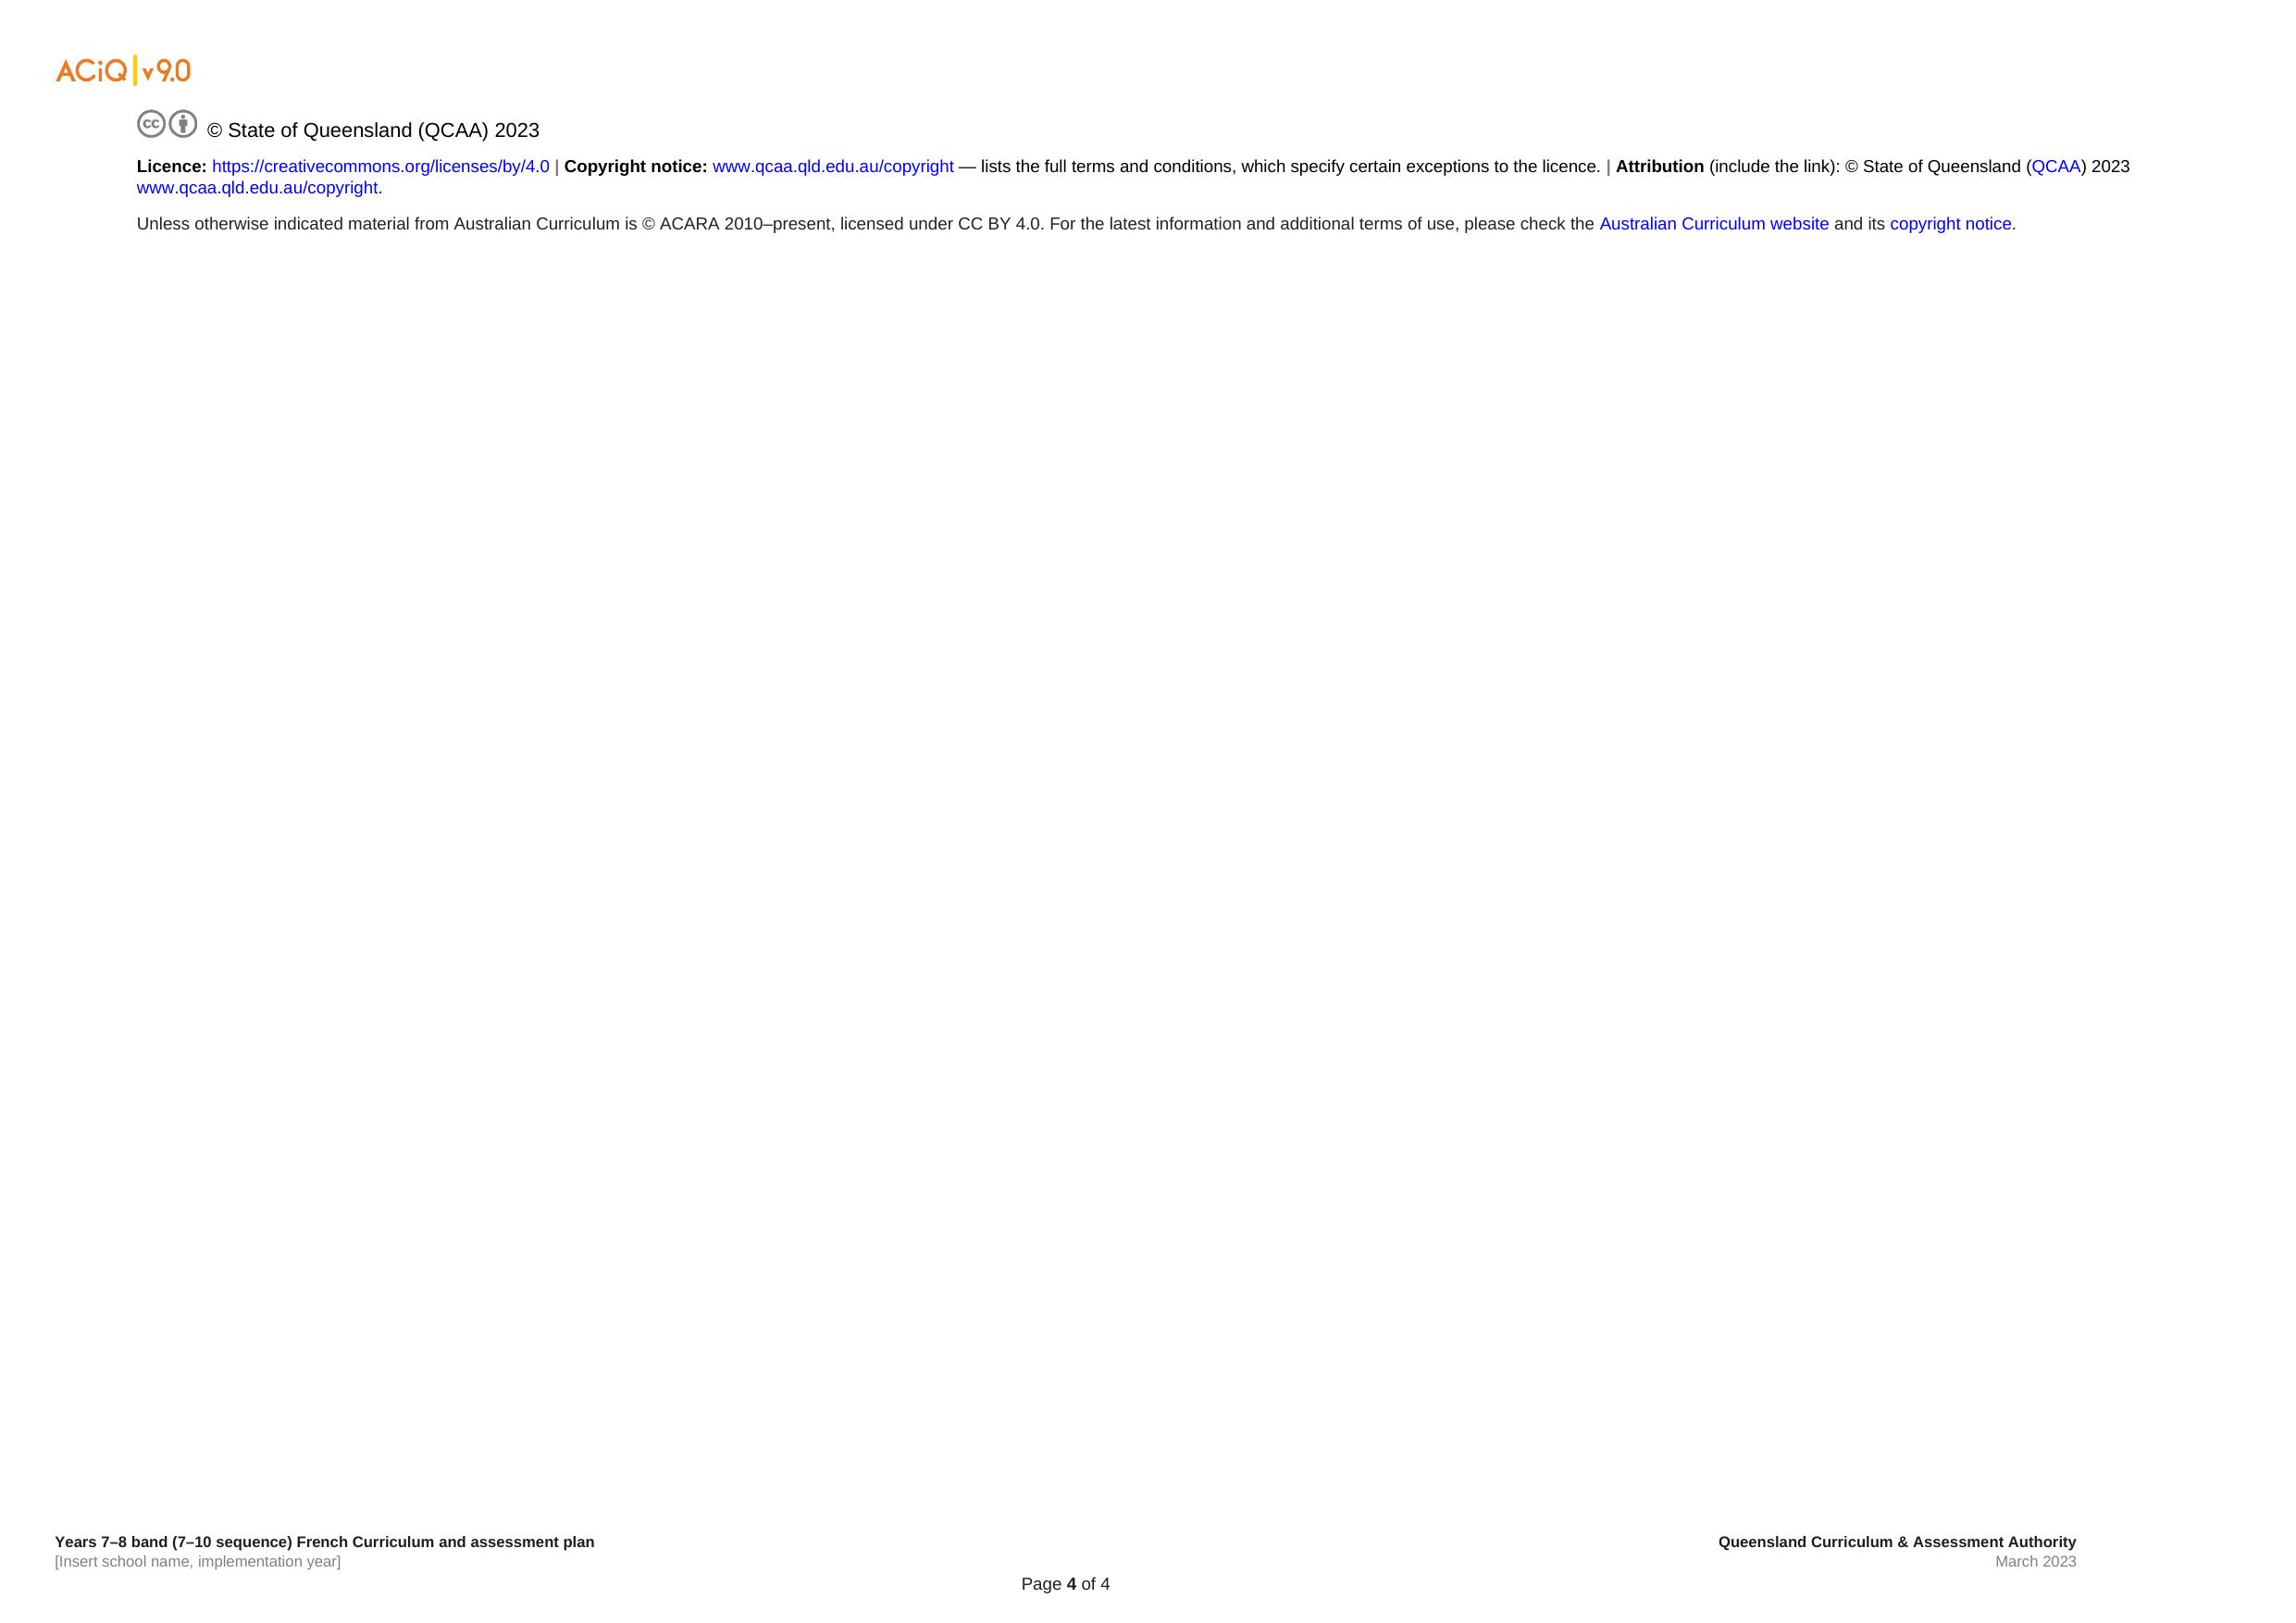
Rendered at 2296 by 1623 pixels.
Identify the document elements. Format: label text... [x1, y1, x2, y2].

text © State of Queensland (QCAA) [137, 109, 2159, 142]
text Licence: https://creativecommons.org/licenses/by/4.0 | Copyright notice: www.qcaa.qld.edu.au/copyright — lists the full terms and conditions, which specify certain exceptions to the licence. | Attribution (include the link): © State of Queensland (QCAA) www.qcaa.qld.edu.au/copyright. [137, 155, 2159, 198]
picture [136, 109, 197, 138]
picture [55, 55, 192, 87]
text Unless otherwise indicated material from Australian Curriculum is © ACARA 2010–present, licensed under CC BY 4.0. For the latest information and additional terms of use, please check the Australian Curriculum website and its copyright notice. [137, 211, 2159, 233]
